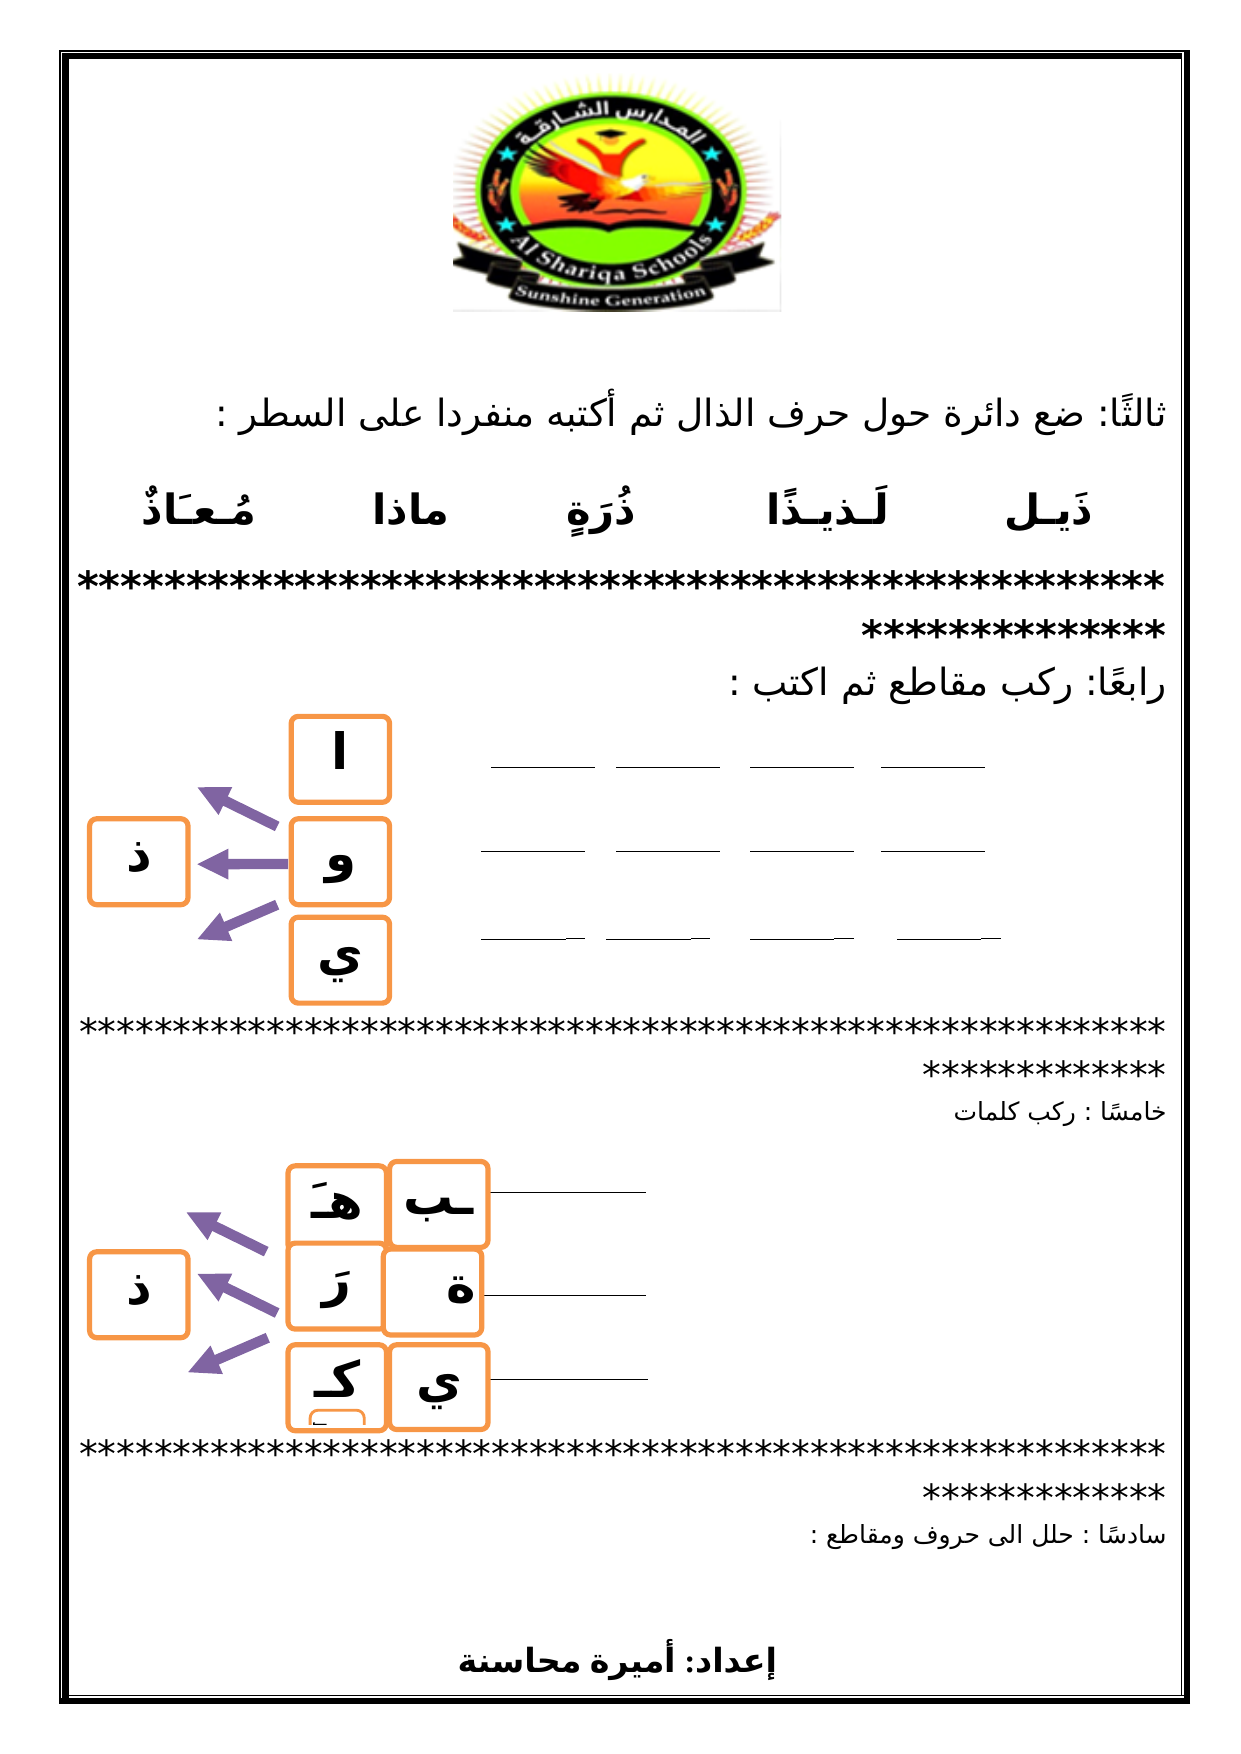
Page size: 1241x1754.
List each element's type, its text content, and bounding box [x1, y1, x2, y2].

text خامسًا : ركب كلمات [69, 1097, 1167, 1127]
text سادسًا : حلل الى حروف ومقاطع : [69, 1520, 1167, 1549]
text ذَيـل لَـذيـذًا ذُرَةٍ ماذا مُـعـَاذٌ [69, 486, 1167, 534]
text ثالثًا: ضع دائرة حول حرف الذال ثم أكتبه منفردا على السطر : [69, 391, 1167, 435]
text **************************************************************** [69, 563, 1167, 660]
text *********************************************************************** [69, 1010, 1167, 1097]
picture [453, 73, 782, 312]
text رابعًا: ركب مقاطع ثم اكتب : [69, 660, 1167, 704]
text *********************************************************************** [69, 1433, 1167, 1520]
